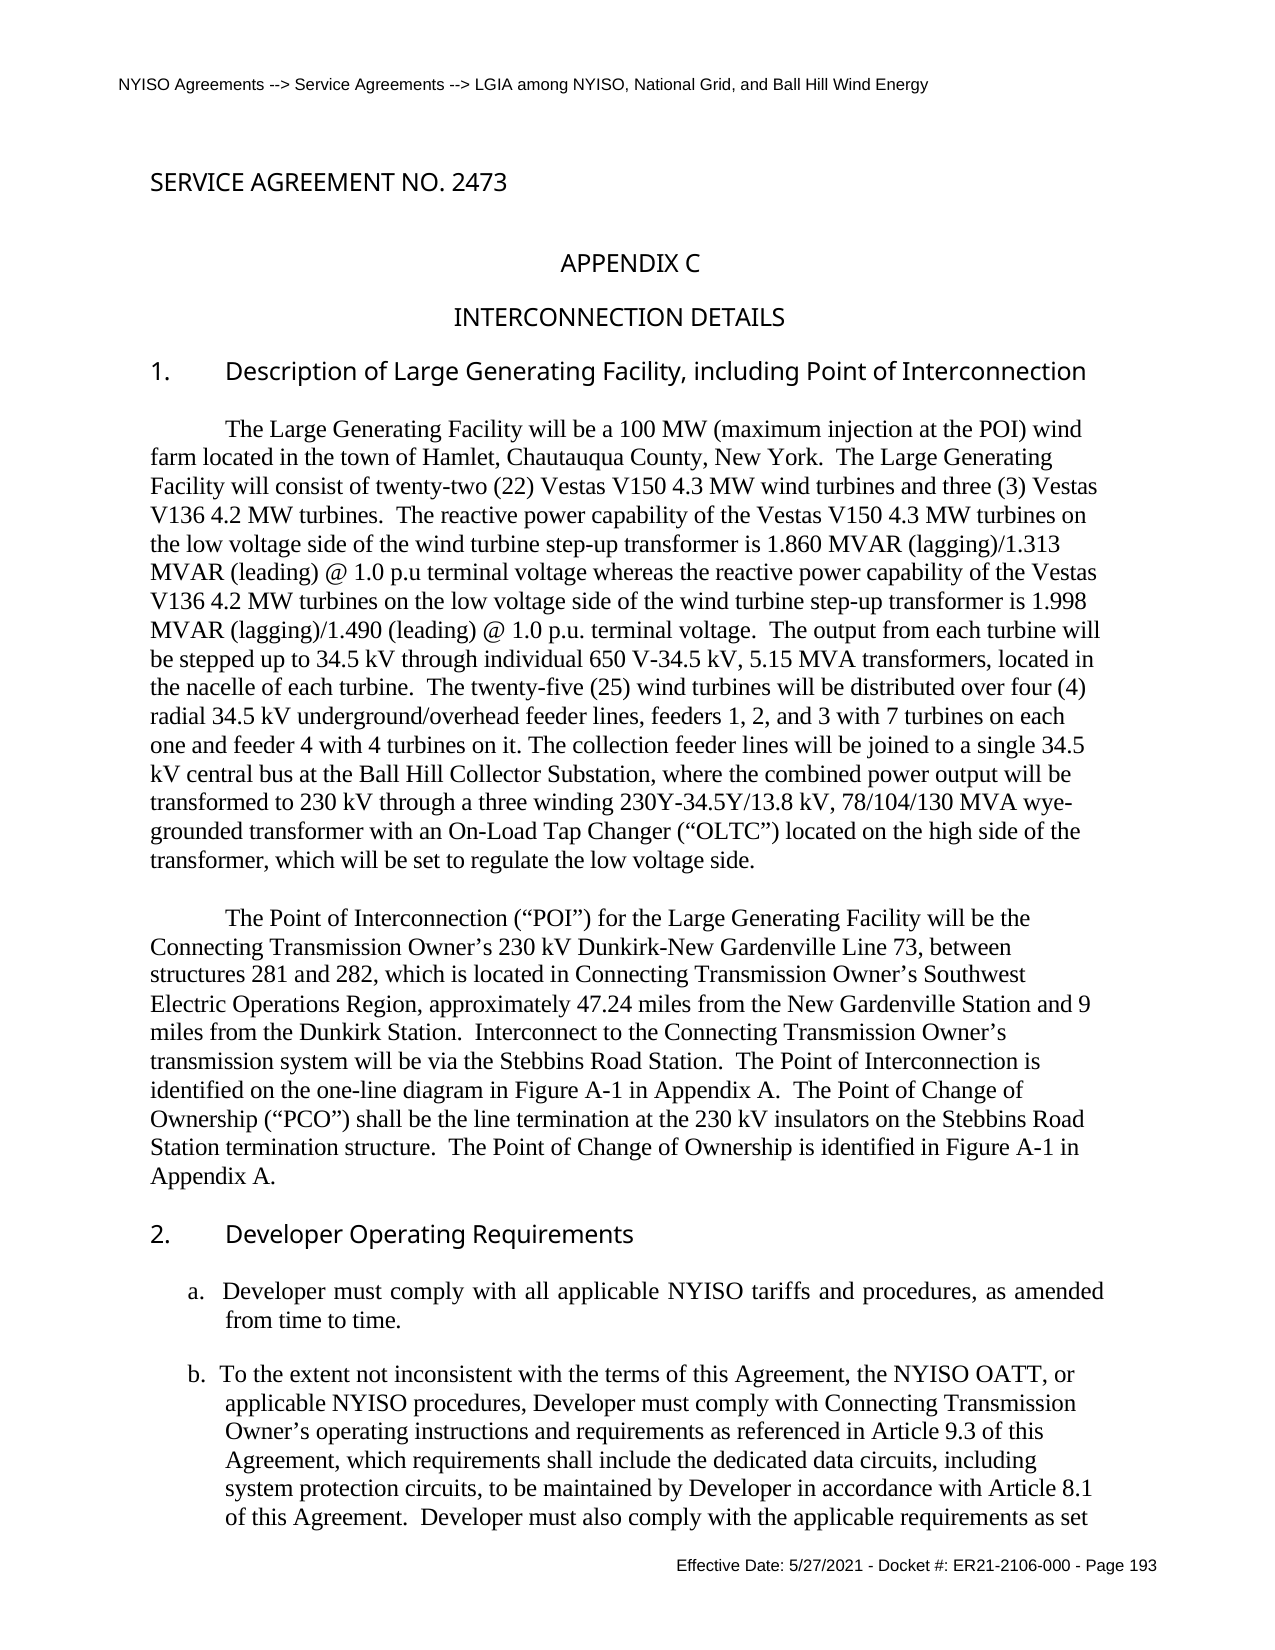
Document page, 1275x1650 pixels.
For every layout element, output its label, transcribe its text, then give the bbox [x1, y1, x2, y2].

text 1. Description of Large Generating Facility, including Point of Interconnection [150, 358, 1275, 387]
text a. Developer must comply with all applicable NYISO tariffs and procedures, as amended from time to time. [187, 1276, 1113, 1334]
text 2. Developer Operating Requirements [150, 1220, 1275, 1249]
text Connecting Transmission Owner’s 230 kV Dunkirk-New Gardenville Line 73, between [150, 933, 1275, 962]
text The Large Generating Facility will be a 100 MW (maximum injection at the POI) wind farm located in the town of Hamlet, Chautauqua County, New York. The Large Generating Facility will consist of twenty-two (22) Vestas V150 4.3 MW wind turbines and three (3) Vestas V136 4.2 MW turbines. The reactive power capability of the Vestas V150 4.3 MW turbines on the low voltage side of the wind turbine step-up transformer is 1.860 MVAR (lagging)/1.313 MVAR (leading) @ 1.0 p.u terminal voltage whereas the reactive power capability of the Vestas V136 4.2 MW turbines on the low voltage side of the wind turbine step-up transformer is 1.998 MVAR (lagging)/1.490 (leading) @ 1.0 p.u. terminal voltage. The output from each turbine will be stepped up to 34.5 kV through individual 650 V-34.5 kV, 5.15 MVA transformers, located in the nacelle of each turbine. The twenty-five (25) wind turbines will be distributed over four (4) radial 34.5 kV underground/overhead feeder lines, feeders 1, 2, and 3 with 7 turbines on each one and feeder 4 with 4 turbines on it. The collection feeder lines will be joined to a single 34.5 kV central bus at the Ball Hill Collector Substation, where the combined power output will be transformed to 230 kV through a three winding 230Y-34.5Y/13.8 kV, 78/104/130 MVA wye- grounded transformer with an On-Load Tap Changer (“OLTC”) located on the high side of the transformer, which will be set to regulate the low voltage side. [150, 414, 1139, 874]
text SERVICE AGREEMENT NO. 2473 [150, 168, 1275, 197]
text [187, 1360, 1131, 1531]
text structures 281 and 282, which is located in Connecting Transmission Owner’s Southwest [150, 962, 1275, 988]
text Electric Operations Region, approximately 47.24 miles from the New Gardenville Station and 9 miles from the Dunkirk Station. Interconnect to the Connecting Transmission Owner’s transmission system will be via the Stebbins Road Station. The Point of Interconnection is identified on the one-line diagram in Figure A-1 in Appendix A. The Point of Change of Ownership (“PCO”) shall be the line termination at the 230 kV insulators on the Stebbins Road Station termination structure. The Point of Change of Ownership is identified in Figure A-1 in Appendix A. [150, 989, 1130, 1190]
text INTERCONNECTION DETAILS [453, 304, 1275, 332]
text The Point of Interconnection (“POI”) for the Large Generating Facility will be the [225, 904, 1275, 932]
text APPENDIX C [560, 249, 1275, 278]
